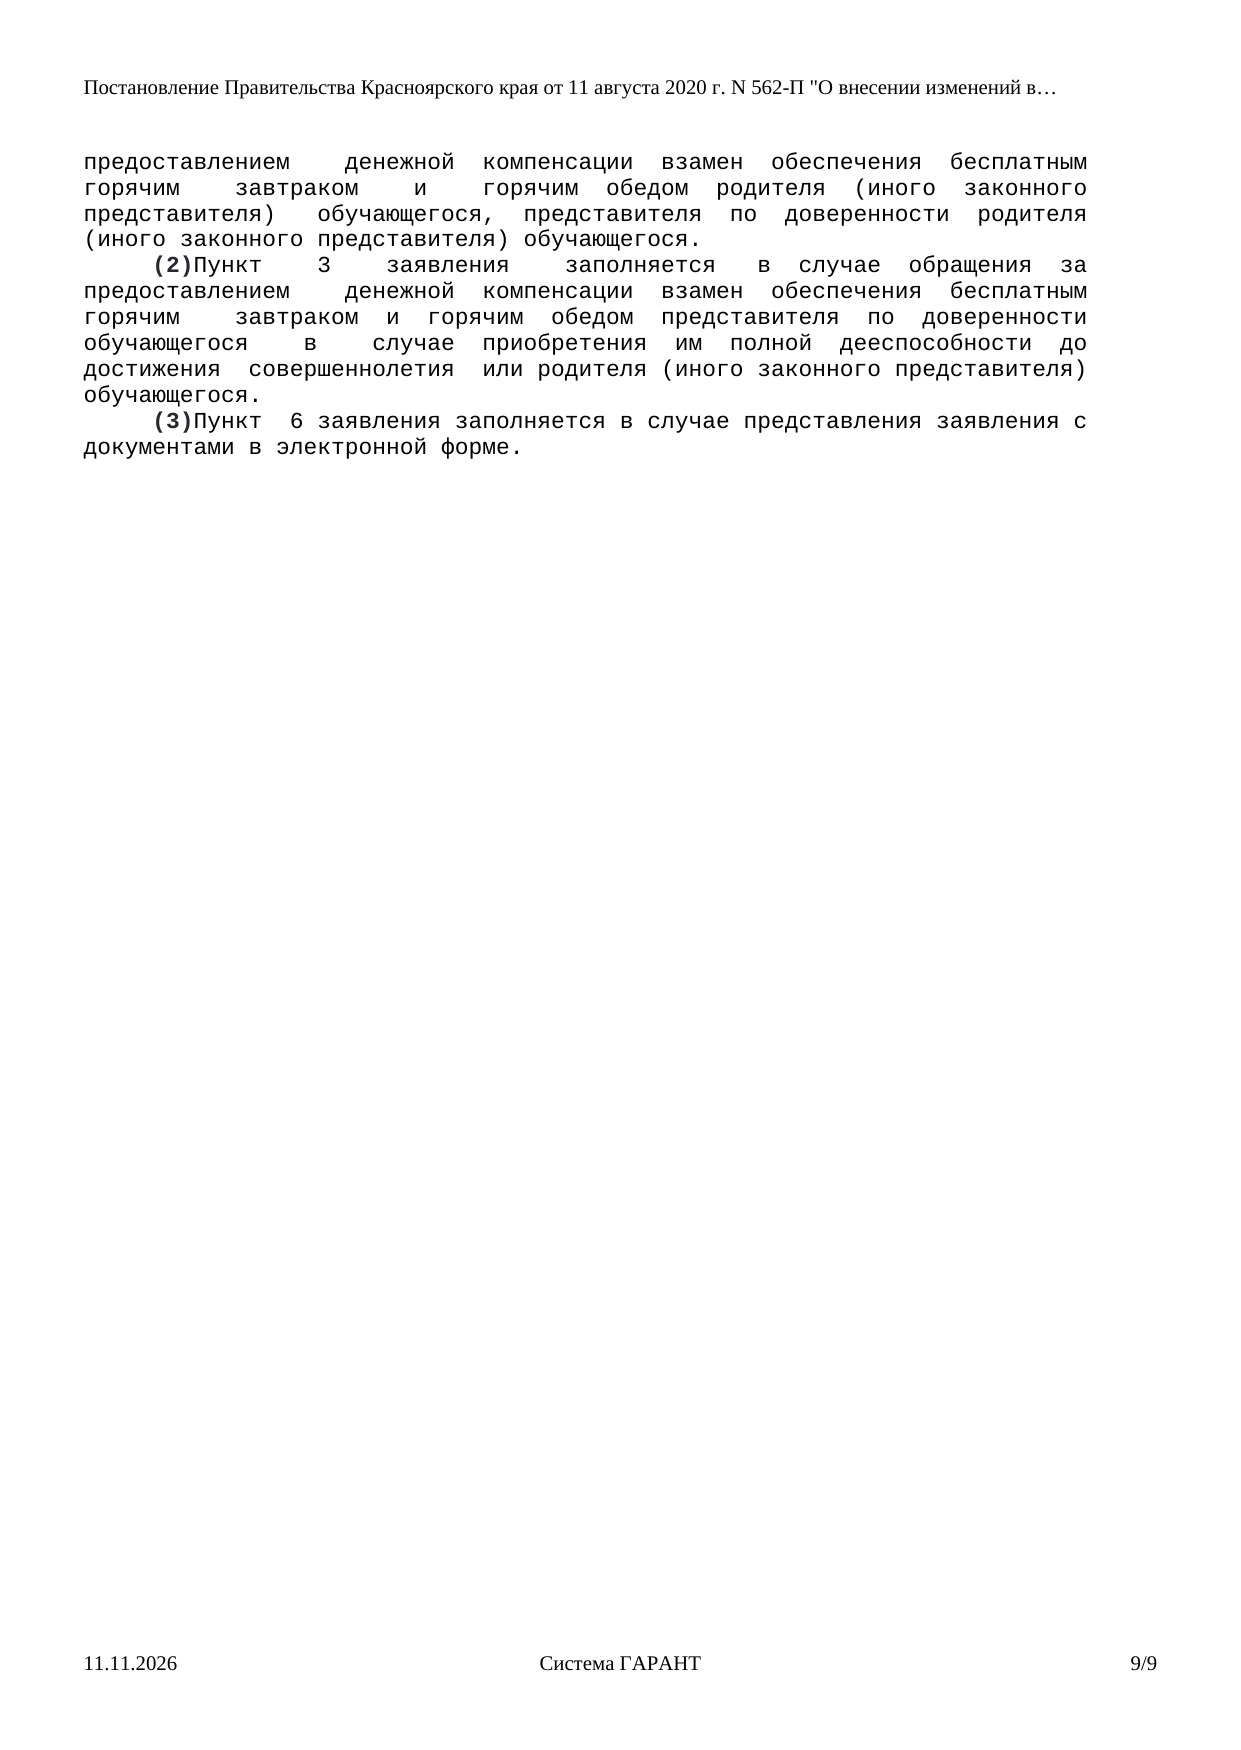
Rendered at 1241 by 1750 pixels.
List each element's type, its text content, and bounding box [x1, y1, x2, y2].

text обучающегося. [83, 383, 1157, 409]
text предоставлением денежной компенсации взамен обеспечения бесплатным [83, 280, 1157, 306]
text обучающегося в случае приобретения им полной дееспособности до [83, 332, 1157, 357]
text (2)Пункт 3 заявления заполняется в случае обращения за [83, 254, 1157, 280]
text представителя) обучающегося, представителя по доверенности родителя [83, 202, 1157, 228]
text горячим завтраком и горячим обедом родителя (иного законного [83, 176, 1157, 202]
text (3)Пункт 6 заявления заполняется в случае представления заявления с [83, 409, 1157, 435]
text горячим завтраком и горячим обедом представителя по доверенности [83, 306, 1157, 332]
text достижения совершеннолетия или родителя (иного законного представителя) [83, 357, 1157, 383]
text (иного законного представителя) обучающегося. [83, 228, 1157, 254]
text предоставлением денежной компенсации взамен обеспечения бесплатным [83, 150, 1157, 176]
text документами в электронной форме. [83, 435, 1157, 461]
